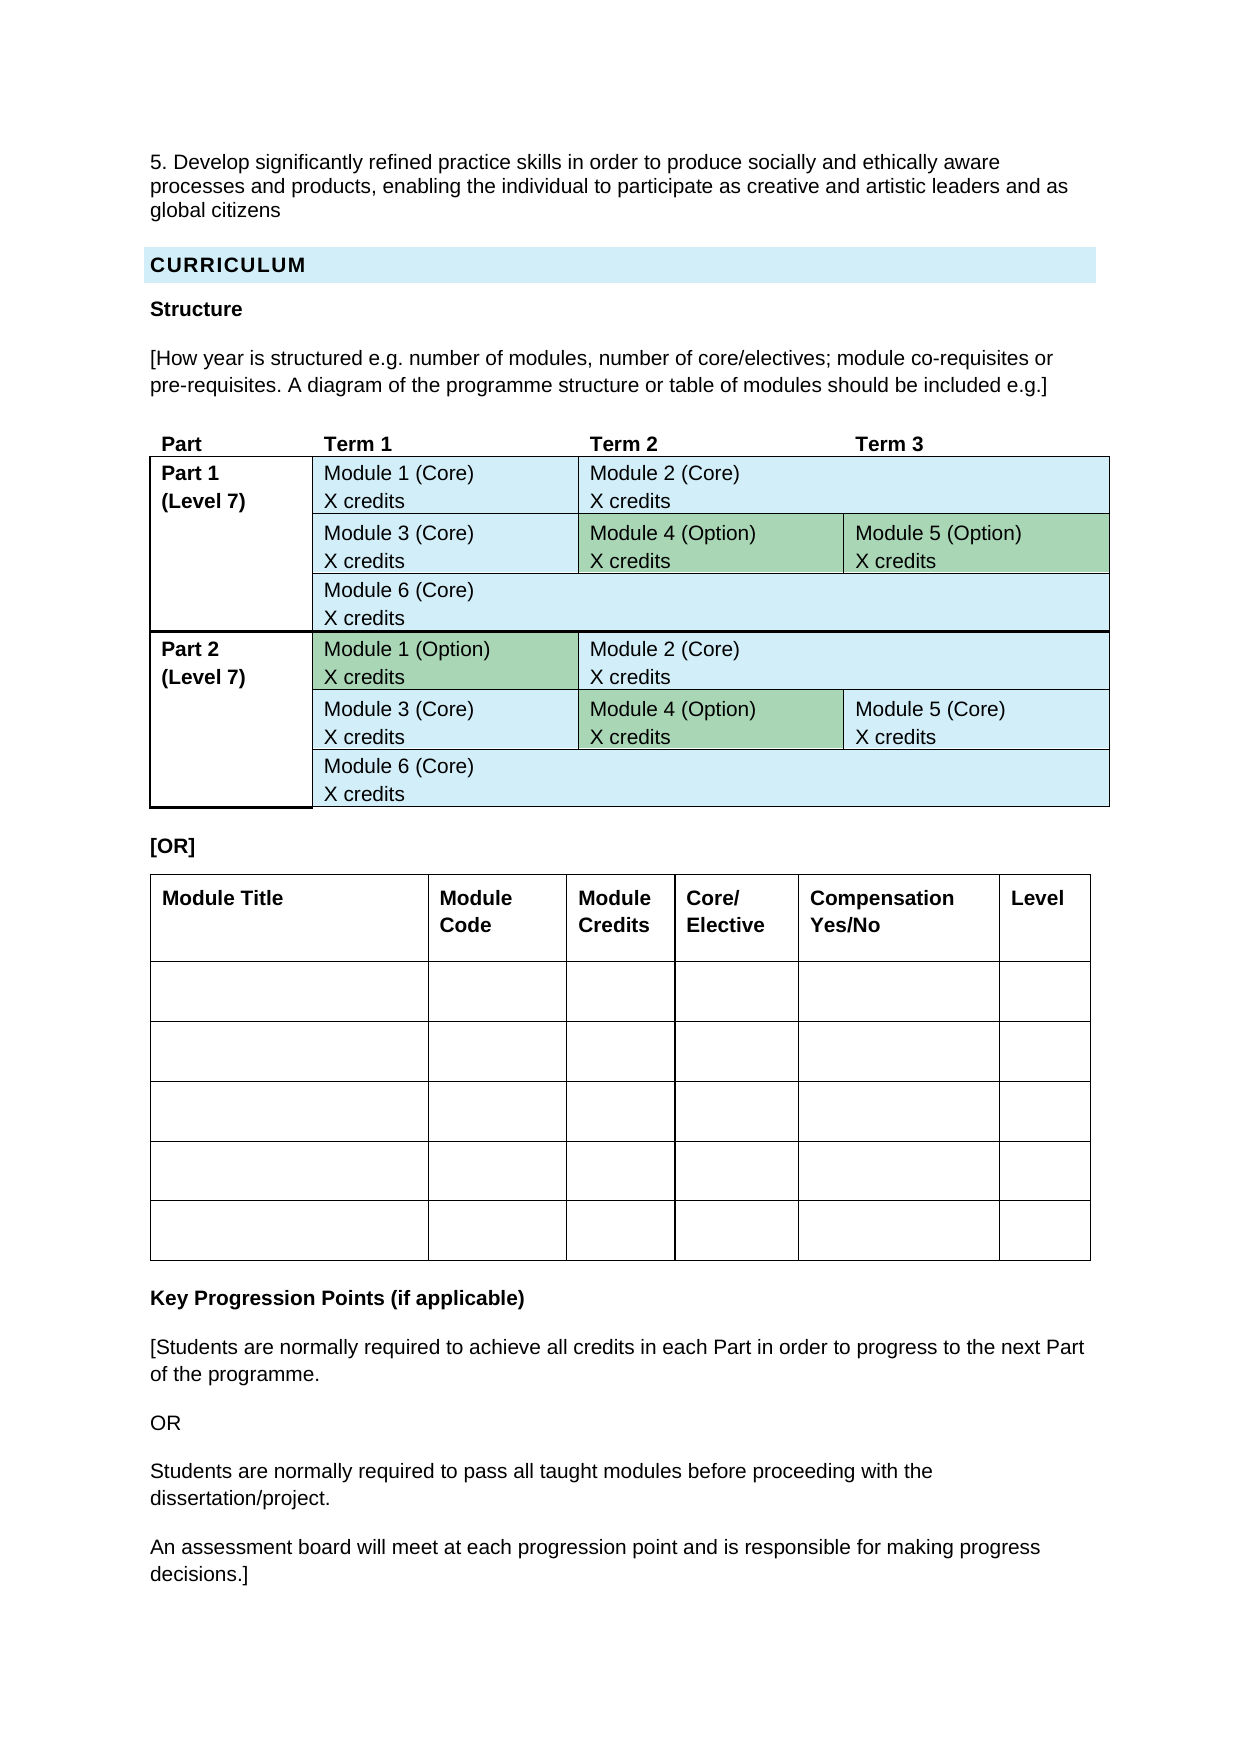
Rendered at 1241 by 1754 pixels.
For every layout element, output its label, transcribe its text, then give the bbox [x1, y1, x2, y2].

table_cell [799, 1201, 999, 1260]
table_cell [1000, 1022, 1090, 1081]
table_header Module Code [429, 875, 566, 961]
table_cell [567, 1022, 674, 1081]
table_cell [567, 1082, 674, 1141]
table_cell [676, 962, 798, 1021]
table_cell [429, 1082, 566, 1141]
table_cell Module 6 (Core) X credits [313, 750, 1109, 806]
table_cell [567, 1201, 674, 1260]
table_cell [151, 1142, 428, 1200]
table_header Level [1000, 875, 1090, 961]
table_cell [799, 1082, 999, 1141]
table_cell Part 1 (Level 7) [151, 457, 312, 630]
table_cell [151, 1022, 428, 1081]
table_cell [676, 1082, 798, 1141]
table_cell [567, 962, 674, 1021]
text 5. Develop significantly refined practice skills in order to produce socially and ethically aware processes and products, enabling the individual to participate as creative and artistic leaders and as global citizens [150, 150, 1090, 222]
text OR [150, 1410, 1090, 1434]
text Key Progression Points (if applicable) [150, 1286, 1090, 1310]
table_header Module Credits [567, 875, 674, 961]
table_header Term 2 [578, 421, 844, 456]
text [How year is structured e.g. number of modules, number of core/electives; module co-requisites or pre-requisites. A diagram of the programme structure or table of modules should be included e.g.] [150, 346, 1090, 397]
table_header Module Title [151, 875, 428, 961]
table_cell [799, 962, 999, 1021]
table_cell [429, 1022, 566, 1081]
table_cell Module 2 (Core) X credits [579, 457, 1109, 513]
table_cell [429, 1201, 566, 1260]
table_cell [1000, 962, 1090, 1021]
table_cell Module 1 (Core) X credits [313, 457, 578, 513]
table_header Term 1 [313, 421, 578, 456]
table_cell Module 5 (Option) X credits [844, 514, 1109, 572]
table_cell [1000, 1082, 1090, 1141]
table_cell Module 4 (Option) X credits [579, 690, 843, 748]
table_cell [151, 962, 428, 1021]
table_cell Module 1 (Option) X credits [313, 633, 578, 689]
table_header Part [150, 421, 312, 456]
table_cell [676, 1142, 798, 1200]
table_cell [151, 1201, 428, 1260]
table_cell [676, 1201, 798, 1260]
table_header Core/ Elective [676, 875, 798, 961]
table_cell [799, 1142, 999, 1200]
table_cell [1000, 1201, 1090, 1260]
table_header Compensation Yes/No [799, 875, 999, 961]
table_cell [676, 1022, 798, 1081]
table_cell [1000, 1142, 1090, 1200]
text An assessment board will meet at each progression point and is responsible for making progress decisions.] [150, 1534, 1090, 1586]
text [OR] [150, 834, 1090, 858]
table_cell [799, 1022, 999, 1081]
table_cell [429, 1142, 566, 1200]
table_header Term 3 [844, 421, 1110, 456]
table_cell Module 2 (Core) X credits [579, 633, 1109, 689]
subtitle curriculum [150, 253, 1090, 277]
text Students are normally required to pass all taught modules before proceeding with the dissertation/project. [150, 1459, 1090, 1510]
text [Students are normally required to achieve all credits in each Part in order to progress to the next Part of the programme. [150, 1334, 1090, 1386]
table_cell [151, 1082, 428, 1141]
table_cell Module 5 (Core) X credits [844, 690, 1109, 748]
table_cell Module 3 (Core) X credits [313, 514, 578, 572]
table_cell Part 2 (Level 7) [151, 633, 312, 806]
table_cell Module 6 (Core) X credits [313, 574, 1109, 630]
table_cell Module 3 (Core) X credits [313, 690, 578, 748]
table_cell Module 4 (Option) X credits [579, 514, 843, 572]
text Structure [150, 297, 1090, 321]
table_cell [567, 1142, 674, 1200]
table_cell [429, 962, 566, 1021]
